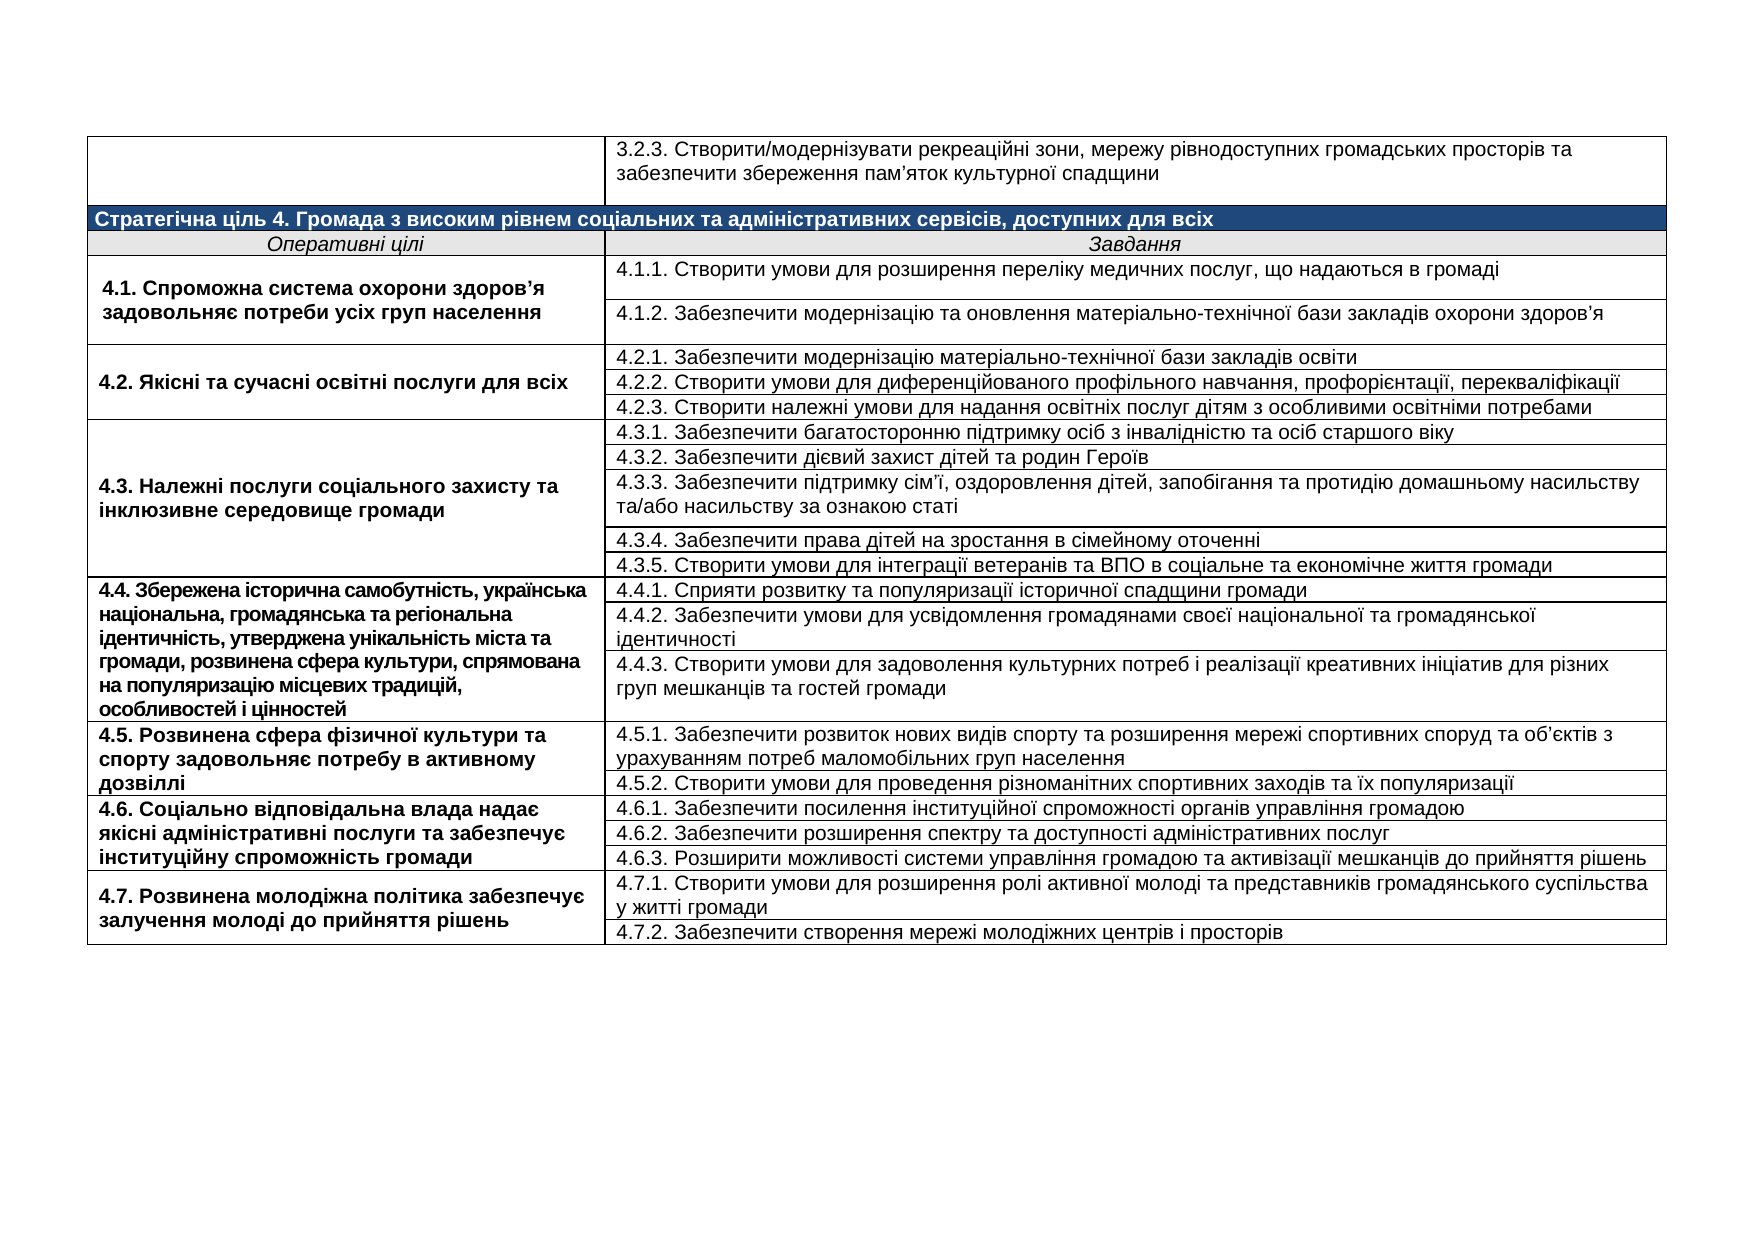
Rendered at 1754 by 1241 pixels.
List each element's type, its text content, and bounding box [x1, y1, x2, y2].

table_cell 4.4.2. Забезпечити умови для усвідомлення громадянами своєї національної та громадянської ідентичності [606, 603, 1666, 650]
table_cell 4.7.2. Забезпечити створення мережі молодіжних центрів і просторів [606, 920, 1666, 944]
table_cell 4.5.1. Забезпечити розвиток нових видів спорту та розширення мережі спортивних споруд та об’єктів з урахуванням потреб маломобільних груп населення [606, 722, 1666, 770]
table_cell 4.4.1. Сприяти розвитку та популяризації історичної спадщини громади [606, 578, 1666, 601]
table_cell 4.6.2. Забезпечити розширення спектру та доступності адміністративних послуг [606, 821, 1666, 845]
table_cell 4.7. Розвинена молодіжна політика забезпечує залучення молоді до прийняття рішень [88, 871, 604, 944]
table_cell 4.3.3. Забезпечити підтримку сім’ї, оздоровлення дітей, запобігання та протидію домашньому насильству та/або насильству за ознакою статі [606, 470, 1666, 526]
table_cell 4.4. Збережена історична самобутність, українська національна, громадянська та регіональна ідентичність, утверджена унікальність міста та громади, розвинена сфера культури, спрямована на популяризацію місцевих традицій, особливостей і цінностей [88, 578, 604, 721]
table_cell 4.5. Розвинена сфера фізичної культури та спорту задовольняє потребу в активному дозвіллі [88, 722, 604, 795]
table_cell 4.3.2. Забезпечити дієвий захист дітей та родин Героїв [606, 445, 1666, 468]
table_cell 4.3.4. Забезпечити права дітей на зростання в сімейному оточенні [606, 528, 1666, 551]
table_cell 4.1.2. Забезпечити модернізацію та оновлення матеріально-технічної бази закладів охорони здоров’я [606, 300, 1666, 343]
table_cell 4.3.5. Створити умови для інтеграції ветеранів та ВПО в соціальне та економічне життя громади [606, 553, 1666, 576]
table_cell 4.2.3. Створити належні умови для надання освітніх послуг дітям з особливими освітніми потребами [606, 395, 1666, 418]
table_cell 4.6.1. Забезпечити посилення інституційної спроможності органів управління громадою [606, 796, 1666, 820]
table_cell 4.4.3. Створити умови для задоволення культурних потреб і реалізації креативних ініціатив для різних груп мешканців та гостей громади [606, 651, 1666, 721]
table_cell 4.5.2. Створити умови для проведення різноманітних спортивних заходів та їх популяризації [606, 771, 1666, 795]
table_cell 4.1.1. Створити умови для розширення переліку медичних послуг, що надаються в громаді [606, 256, 1666, 299]
table_cell 4.7.1. Створити умови для розширення ролі активної молоді та представників громадянського суспільства у житті громади [606, 871, 1666, 919]
table_cell Завдання [606, 231, 1666, 255]
table_cell Оперативні цілі [88, 231, 604, 255]
table_cell 4.3. Належні послуги соціального захисту та інклюзивне середовище громади [88, 420, 604, 576]
table_cell 4.2. Якісні та сучасні освітні послуги для всіх [88, 345, 604, 418]
table_cell 4.3.1. Забезпечити багатосторонню підтримку осіб з інвалідністю та осіб старшого віку [606, 420, 1666, 443]
table_cell 4.2.2. Створити умови для диференційованого профільного навчання, профорієнтації, перекваліфікації [606, 370, 1666, 393]
table_cell 3.2.3. Створити/модернізувати рекреаційні зони, мережу рівнодоступних громадських просторів та забезпечити збереження пам’яток культурної спадщини [606, 137, 1666, 205]
table_cell 4.2.1. Забезпечити модернізацію матеріально-технічної бази закладів освіти [606, 345, 1666, 368]
table_cell Стратегічна ціль 4. Громада з високим рівнем соціальних та адміністративних сервісів, доступних для всіх [88, 206, 1666, 230]
table_cell 4.1. Спроможна система охорони здоров’я задовольняє потреби усіх груп населення [88, 256, 604, 343]
table_cell 4.6.3. Розширити можливості системи управління громадою та активізації мешканців до прийняття рішень [606, 846, 1666, 870]
table_cell 4.6. Соціально відповідальна влада надає якісні адміністративні послуги та забезпечує інституційну спроможність громади [88, 796, 604, 870]
